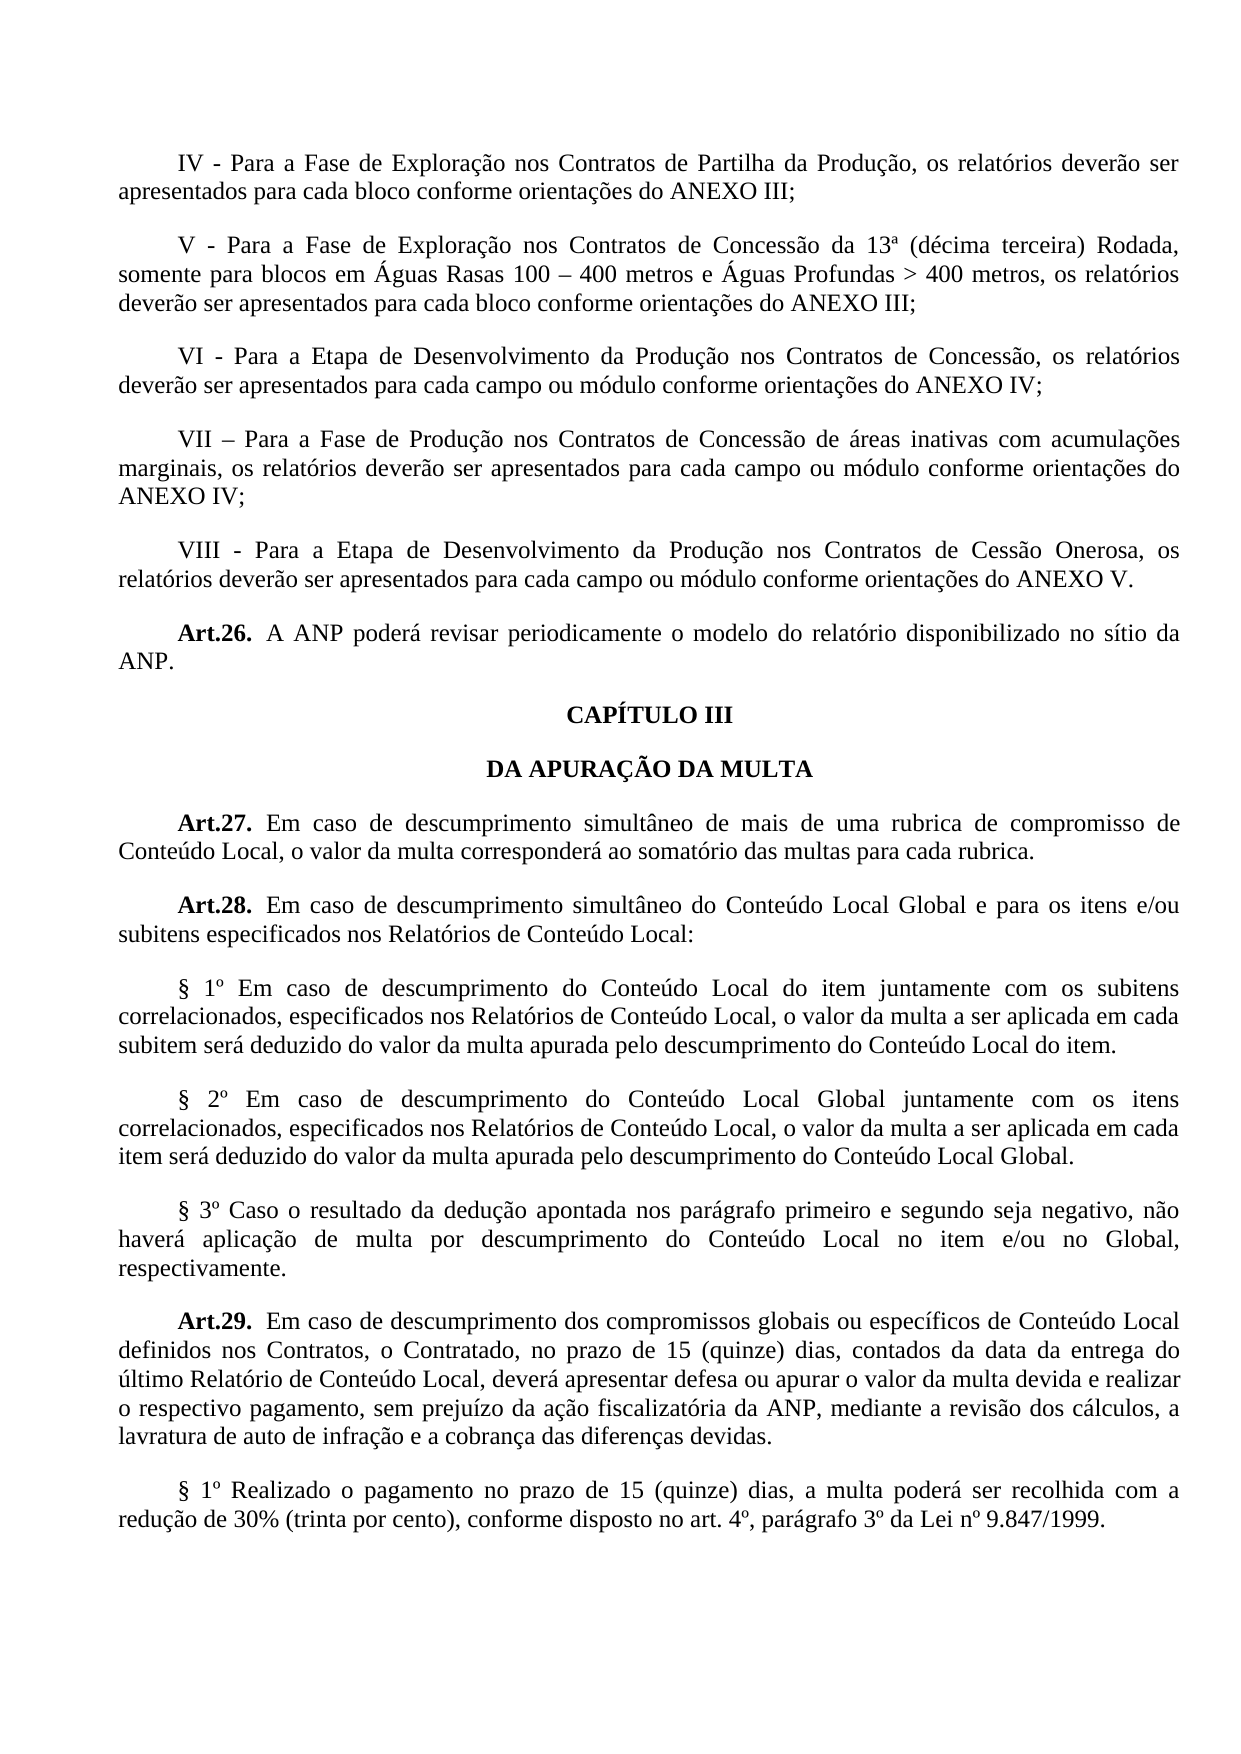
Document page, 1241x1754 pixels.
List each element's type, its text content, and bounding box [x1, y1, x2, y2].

text VIII - Para a Etapa de Desenvolvimento da Produção nos Contratos de Cessão Onerosa, os relatórios deverão ser apresentados para cada campo ou módulo conforme orientações do ANEXO V. [118, 535, 1181, 593]
text DA APURAÇÃO DA MULTA [118, 754, 1181, 783]
subtitle Art.29. Em caso de descumprimento dos compromissos globais ou específicos de Conteúdo Local definidos nos Contratos, o Contratado, no prazo de 15 (quinze) dias, contados da data da entrega do último Relatório de Conteúdo Local, deverá apresentar defesa ou apurar o valor da multa devida e realizar o respectivo pagamento, sem prejuízo da ação fiscalizatória da ANP, mediante a revisão dos cálculos, a lavratura de auto de infração e a cobrança das diferenças devidas. [118, 1306, 1181, 1450]
text VI - Para a Etapa de Desenvolvimento da Produção nos Contratos de Concessão, os relatórios deverão ser apresentados para cada campo ou módulo conforme orientações do ANEXO IV; [118, 341, 1181, 399]
text CAPÍTULO III [118, 700, 1181, 729]
text Art.27. Em caso de descumprimento simultâneo de mais de uma rubrica de compromisso de Conteúdo Local, o valor da multa corresponderá ao somatório das multas para cada rubrica. [118, 808, 1181, 865]
subtitle § 3º Caso o resultado da dedução apontada nos parágrafo primeiro e segundo seja negativo, não haverá aplicação de multa por descumprimento do Conteúdo Local no item e/ou no Global, respectivamente. [118, 1195, 1181, 1281]
subtitle § 1º Realizado o pagamento no prazo de 15 (quinze) dias, a multa poderá ser recolhida com a redução de 30% (trinta por cento), conforme disposto no art. 4º, parágrafo 3º da Lei nº 9.847/1999. [118, 1475, 1181, 1533]
text Art.26. A ANP poderá revisar periodicamente o modelo do relatório disponibilizado no sítio da ANP. [118, 618, 1181, 675]
text Art.28. Em caso de descumprimento simultâneo do Conteúdo Local Global e para os itens e/ou subitens especificados nos Relatórios de Conteúdo Local: [118, 890, 1181, 948]
text V - Para a Fase de Exploração nos Contratos de Concessão da 13ª (décima terceira) Rodada, somente para blocos em Águas Rasas 100 – 400 metros e Águas Profundas > 400 metros, os relatórios deverão ser apresentados para cada bloco conforme orientações do ANEXO III; [118, 230, 1181, 316]
subtitle § 2º Em caso de descumprimento do Conteúdo Local Global juntamente com os itens correlacionados, especificados nos Relatórios de Conteúdo Local, o valor da multa a ser aplicada em cada item será deduzido do valor da multa apurada pelo descumprimento do Conteúdo Local Global. [118, 1084, 1181, 1170]
text IV - Para a Fase de Exploração nos Contratos de Partilha da Produção, os relatórios deverão ser apresentados para cada bloco conforme orientações do ANEXO III; [118, 148, 1181, 205]
subtitle § 1º Em caso de descumprimento do Conteúdo Local do item juntamente com os subitens correlacionados, especificados nos Relatórios de Conteúdo Local, o valor da multa a ser aplicada em cada subitem será deduzido do valor da multa apurada pelo descumprimento do Conteúdo Local do item. [118, 973, 1181, 1059]
text VII – Para a Fase de Produção nos Contratos de Concessão de áreas inativas com acumulações marginais, os relatórios deverão ser apresentados para cada campo ou módulo conforme orientações do ANEXO IV; [118, 424, 1181, 510]
